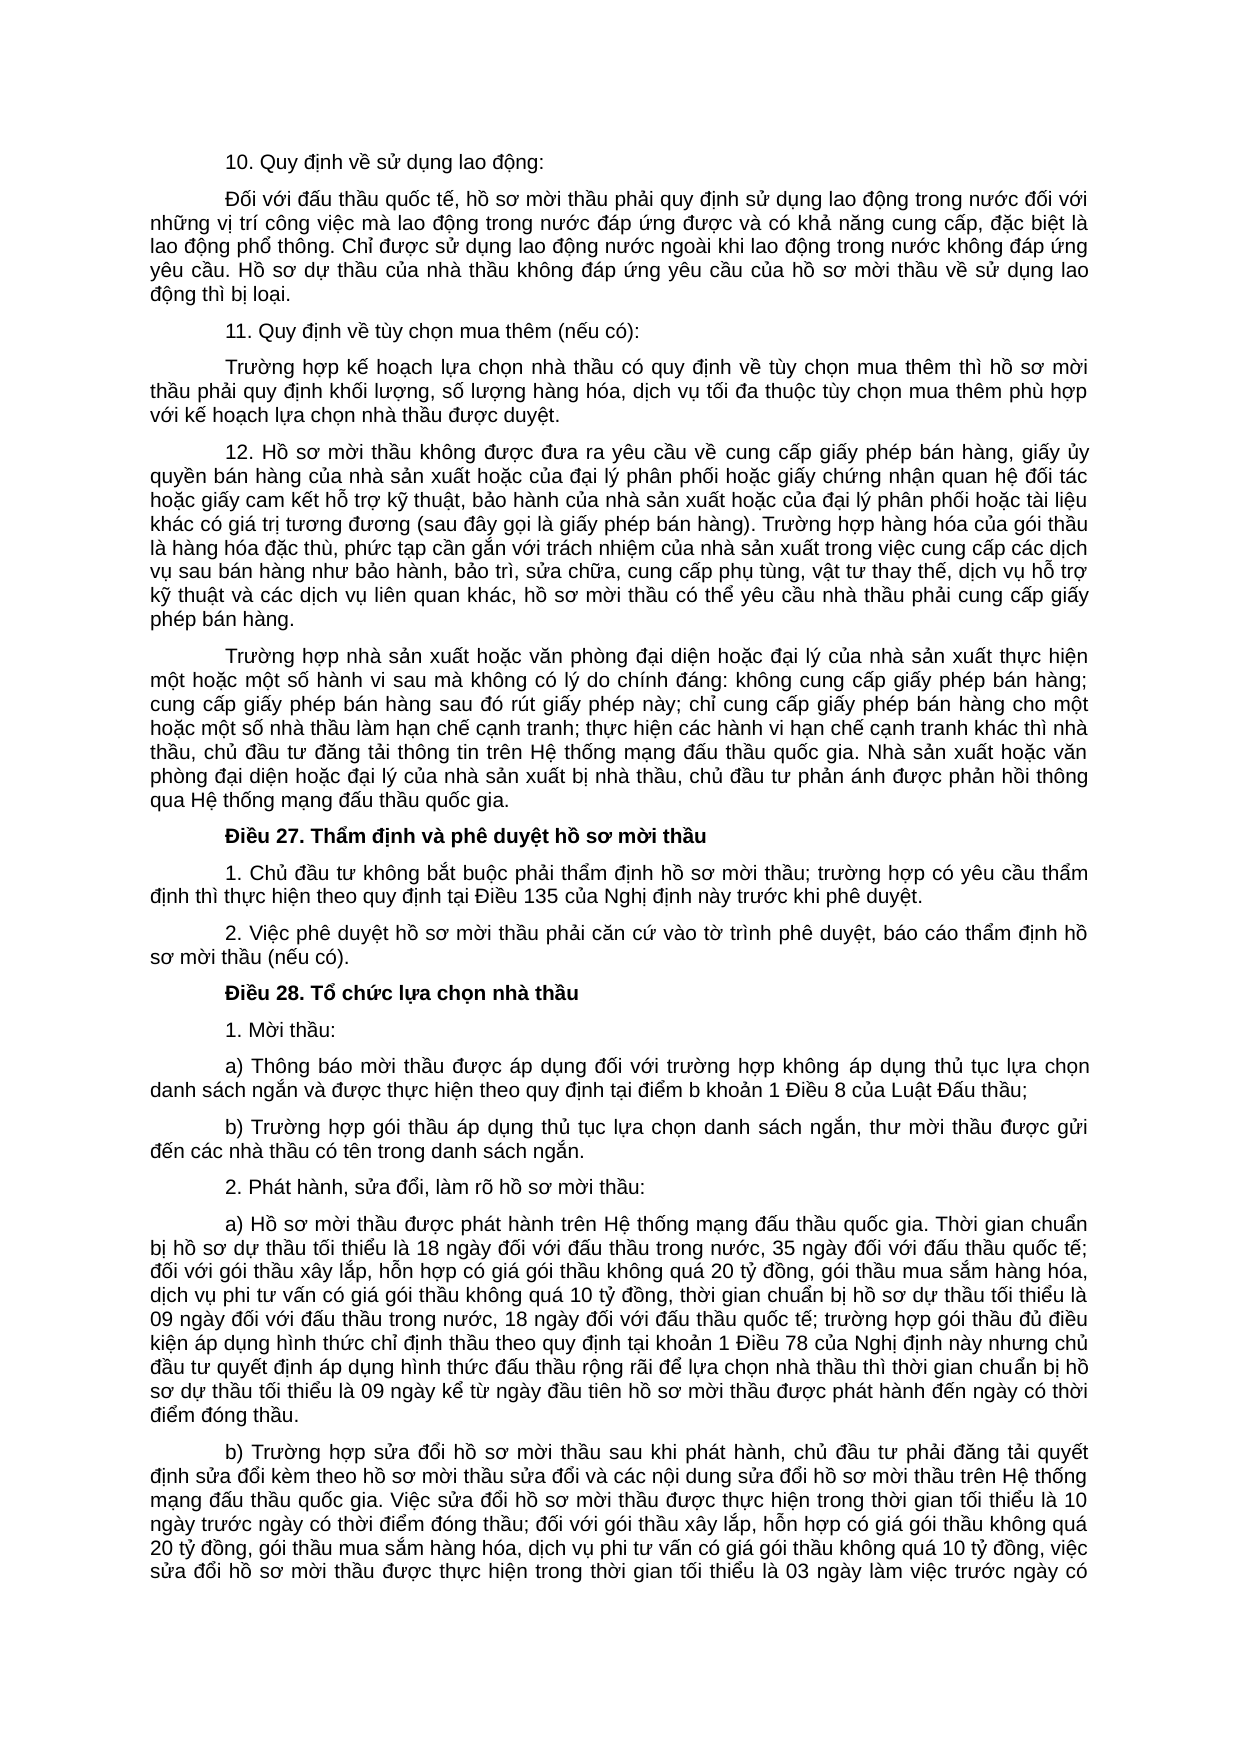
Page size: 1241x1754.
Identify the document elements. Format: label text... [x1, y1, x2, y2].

text Trường hợp nhà sản xuất hoặc văn phòng đại diện hoặc đại lý của nhà sản xuất thực hiện một hoặc một số hành vi sau mà không có lý do chính đáng: không cung cấp giấy phép bán hàng; cung cấp giấy phép bán hàng sau đó rút giấy phép này; chỉ cung cấp giấy phép bán hàng cho một hoặc một số nhà thầu làm hạn chế cạnh tranh; thực hiện các hành vi hạn chế cạnh tranh khác thì nhà thầu, chủ đầu tư đăng tải thông tin trên Hệ thống mạng đấu thầu quốc gia. Nhà sản xuất hoặc văn phòng đại diện hoặc đại lý của nhà sản xuất bị nhà thầu, chủ đầu tư phản ánh được phản hồi thông qua Hệ thống mạng đấu thầu quốc gia. [150, 644, 1090, 811]
text a) Hồ sơ mời thầu được phát hành trên Hệ thống mạng đấu thầu quốc gia. Thời gian chuẩn bị hồ sơ dự thầu tối thiểu là 18 ngày đối với đấu thầu trong nước, 35 ngày đối với đấu thầu quốc tế; đối với gói thầu xây lắp, hỗn hợp có giá gói thầu không quá 20 tỷ đồng, gói thầu mua sắm hàng hóa, dịch vụ phi tư vấn có giá gói thầu không quá 10 tỷ đồng, thời gian chuẩn bị hồ sơ dự thầu tối thiểu là 09 ngày đối với đấu thầu trong nước, 18 ngày đối với đấu thầu quốc tế; trường hợp gói thầu đủ điều kiện áp dụng hình thức chỉ định thầu theo quy định tại khoản 1 Điều 78 của Nghị định này nhưng chủ đầu tư quyết định áp dụng hình thức đấu thầu rộng rãi để lựa chọn nhà thầu thì thời gian chuẩn bị hồ sơ dự thầu tối thiểu là 09 ngày kể từ ngày đầu tiên hồ sơ mời thầu được phát hành đến ngày có thời điểm đóng thầu. [150, 1211, 1090, 1427]
text Đối với đấu thầu quốc tế, hồ sơ mời thầu phải quy định sử dụng lao động trong nước đối với những vị trí công việc mà lao động trong nước đáp ứng được và có khả năng cung cấp, đặc biệt là lao động phổ thông. Chỉ được sử dụng lao động nước ngoài khi lao động trong nước không đáp ứng yêu cầu. Hồ sơ dự thầu của nhà thầu không đáp ứng yêu cầu của hồ sơ mời thầu về sử dụng lao động thì bị loại. [150, 186, 1090, 306]
text 1. Mời thầu: [150, 1018, 1090, 1042]
text Điều 28. Tổ chức lựa chọn nhà thầu [150, 981, 1090, 1005]
text Trường hợp kế hoạch lựa chọn nhà thầu có quy định về tùy chọn mua thêm thì hồ sơ mời thầu phải quy định khối lượng, số lượng hàng hóa, dịch vụ tối đa thuộc tùy chọn mua thêm phù hợp với kế hoạch lựa chọn nhà thầu được duyệt. [150, 355, 1090, 427]
text 11. Quy định về tùy chọn mua thêm (nếu có): [150, 319, 1090, 343]
text Điều 27. Thẩm định và phê duyệt hồ sơ mời thầu [150, 824, 1090, 848]
text 2. Việc phê duyệt hồ sơ mời thầu phải căn cứ vào tờ trình phê duyệt, báo cáo thẩm định hồ sơ mời thầu (nếu có). [150, 921, 1090, 969]
text 10. Quy định về sử dụng lao động: [150, 150, 1090, 174]
text a) Thông báo mời thầu được áp dụng đối với trường hợp không áp dụng thủ tục lựa chọn danh sách ngắn và được thực hiện theo quy định tại điểm b khoản 1 Điều 8 của Luật Đấu thầu; [150, 1054, 1090, 1102]
text 2. Phát hành, sửa đổi, làm rõ hồ sơ mời thầu: [150, 1175, 1090, 1199]
text 12. Hồ sơ mời thầu không được đưa ra yêu cầu về cung cấp giấy phép bán hàng, giấy ủy quyền bán hàng của nhà sản xuất hoặc của đại lý phân phối hoặc giấy chứng nhận quan hệ đối tác hoặc giấy cam kết hỗ trợ kỹ thuật, bảo hành của nhà sản xuất hoặc của đại lý phân phối hoặc tài liệu khác có giá trị tương đương (sau đây gọi là giấy phép bán hàng). Trường hợp hàng hóa của gói thầu là hàng hóa đặc thù, phức tạp cần gắn với trách nhiệm của nhà sản xuất trong việc cung cấp các dịch vụ sau bán hàng như bảo hành, bảo trì, sửa chữa, cung cấp phụ tùng, vật tư thay thế, dịch vụ hỗ trợ kỹ thuật và các dịch vụ liên quan khác, hồ sơ mời thầu có thể yêu cầu nhà thầu phải cung cấp giấy phép bán hàng. [150, 439, 1090, 631]
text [150, 1439, 1090, 1583]
text b) Trường hợp gói thầu áp dụng thủ tục lựa chọn danh sách ngắn, thư mời thầu được gửi đến các nhà thầu có tên trong danh sách ngắn. [150, 1114, 1090, 1162]
text 1. Chủ đầu tư không bắt buộc phải thẩm định hồ sơ mời thầu; trường hợp có yêu cầu thẩm định thì thực hiện theo quy định tại Điều 135 của Nghị định này trước khi phê duyệt. [150, 860, 1090, 908]
